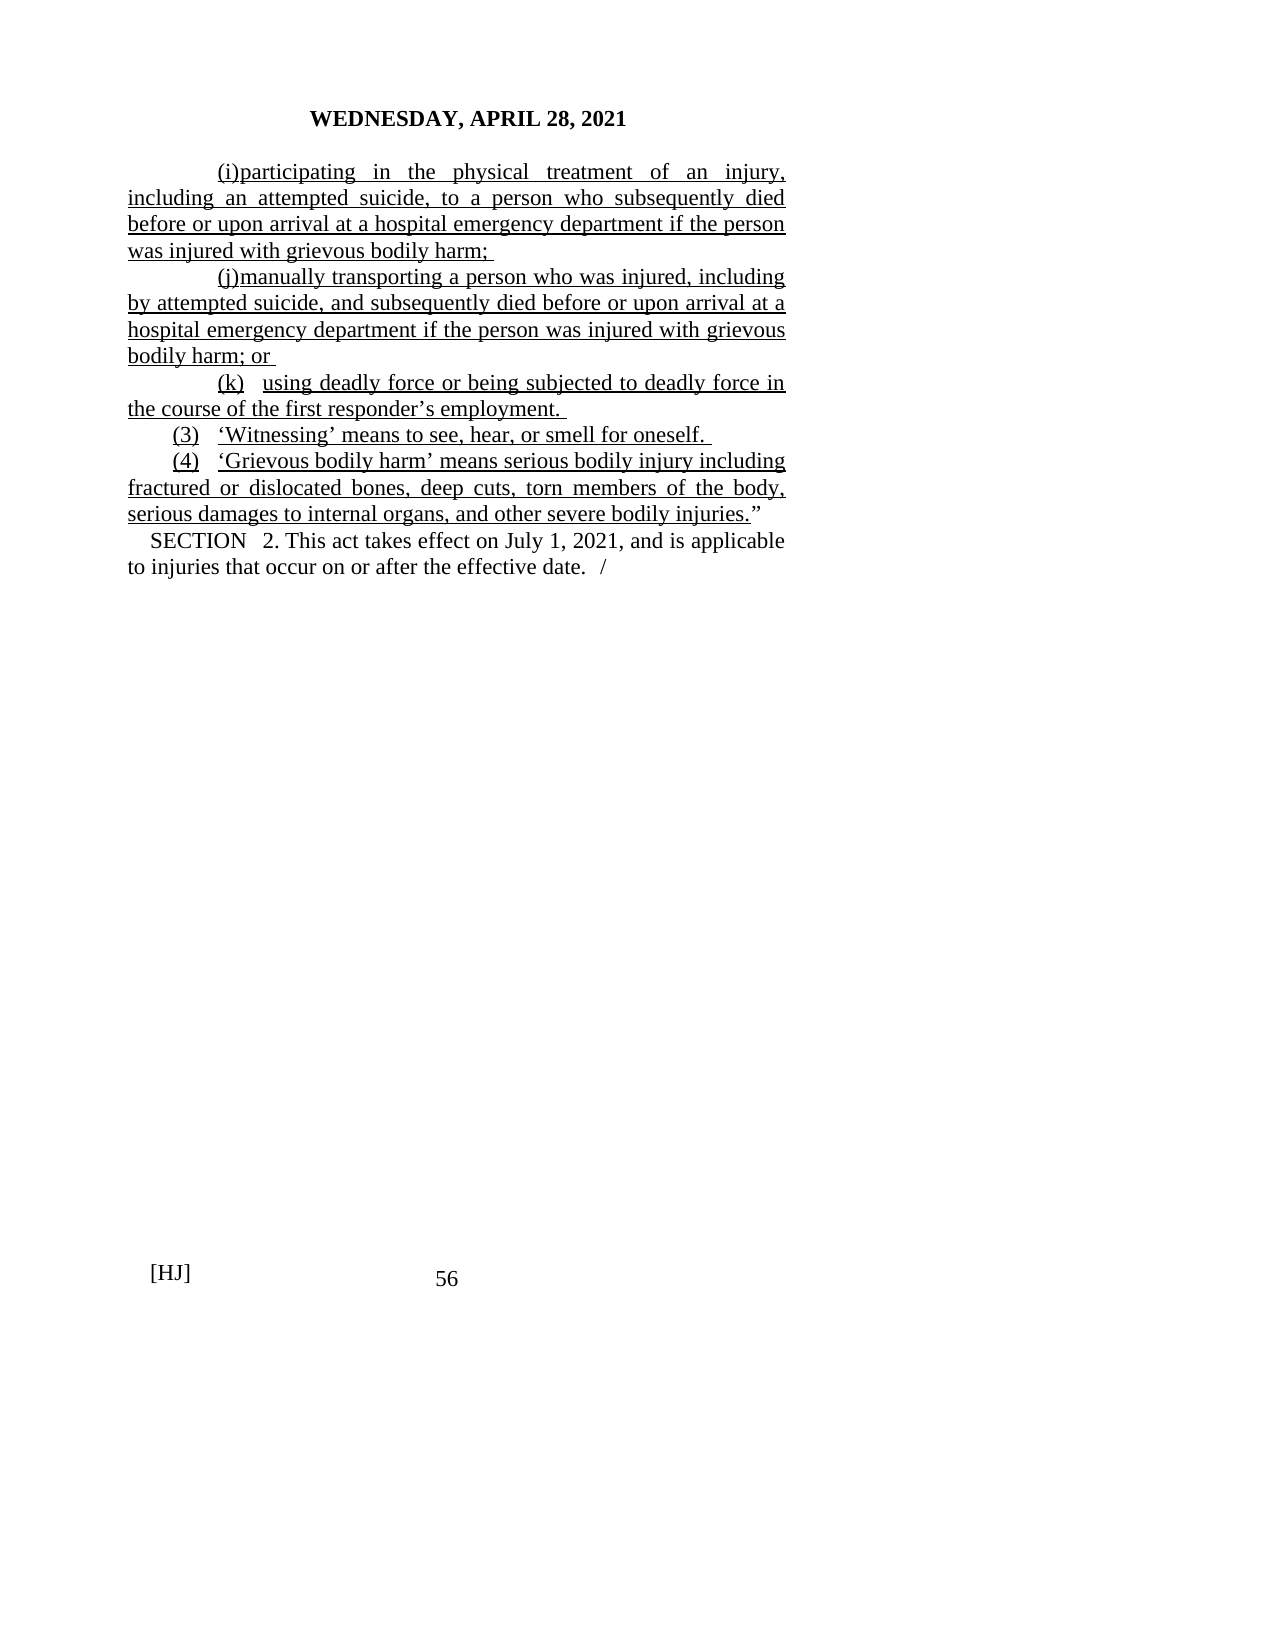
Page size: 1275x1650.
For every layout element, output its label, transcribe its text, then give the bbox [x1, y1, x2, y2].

text (4) ‘Grievous bodily harm’ means serious bodily injury including fractured or dislocated bones, deep cuts, torn members of the body, serious damages to internal organs, and other severe bodily injuries.” [127, 498, 786, 527]
text (j) manually transporting a person who was injured, including by attempted suicide, and subsequently died before or upon arrival at a hospital emergency department if the person was injured with grievous bodily harm; or [127, 313, 786, 339]
text (4) ‘Grievous bodily harm’ means serious bodily injury including fractured or dislocated bones, deep cuts, torn members of the body, serious damages to internal organs, and other severe bodily injuries.” [127, 448, 786, 497]
text SECTION 2. This act takes effect on July 1, 2021, and is applicable to injuries that occur on or after the effective date. / [127, 527, 786, 579]
text (i) participating in the physical treatment of an injury, including an attempted suicide, to a person who subsequently died before or upon arrival at a hospital emergency department if the person was injured with grievous bodily harm; [127, 158, 786, 207]
text (k) using deadly force or being subjected to deadly force in the course of the first responder’s employment. [127, 368, 786, 421]
text (j) manually transporting a person who was injured, including by attempted suicide, and subsequently died before or upon arrival at a hospital emergency department if the person was injured with grievous bodily harm; or [127, 263, 786, 312]
text (3) ‘Witnessing’ means to see, hear, or smell for oneself. [127, 421, 786, 448]
text (i) participating in the physical treatment of an injury, including an attempted suicide, to a person who subsequently died before or upon arrival at a hospital emergency department if the person was injured with grievous bodily harm; [127, 234, 786, 263]
text (i) participating in the physical treatment of an injury, including an attempted suicide, to a person who subsequently died before or upon arrival at a hospital emergency department if the person was injured with grievous bodily harm; [127, 208, 786, 233]
text (j) manually transporting a person who was injured, including by attempted suicide, and subsequently died before or upon arrival at a hospital emergency department if the person was injured with grievous bodily harm; or [127, 340, 786, 368]
